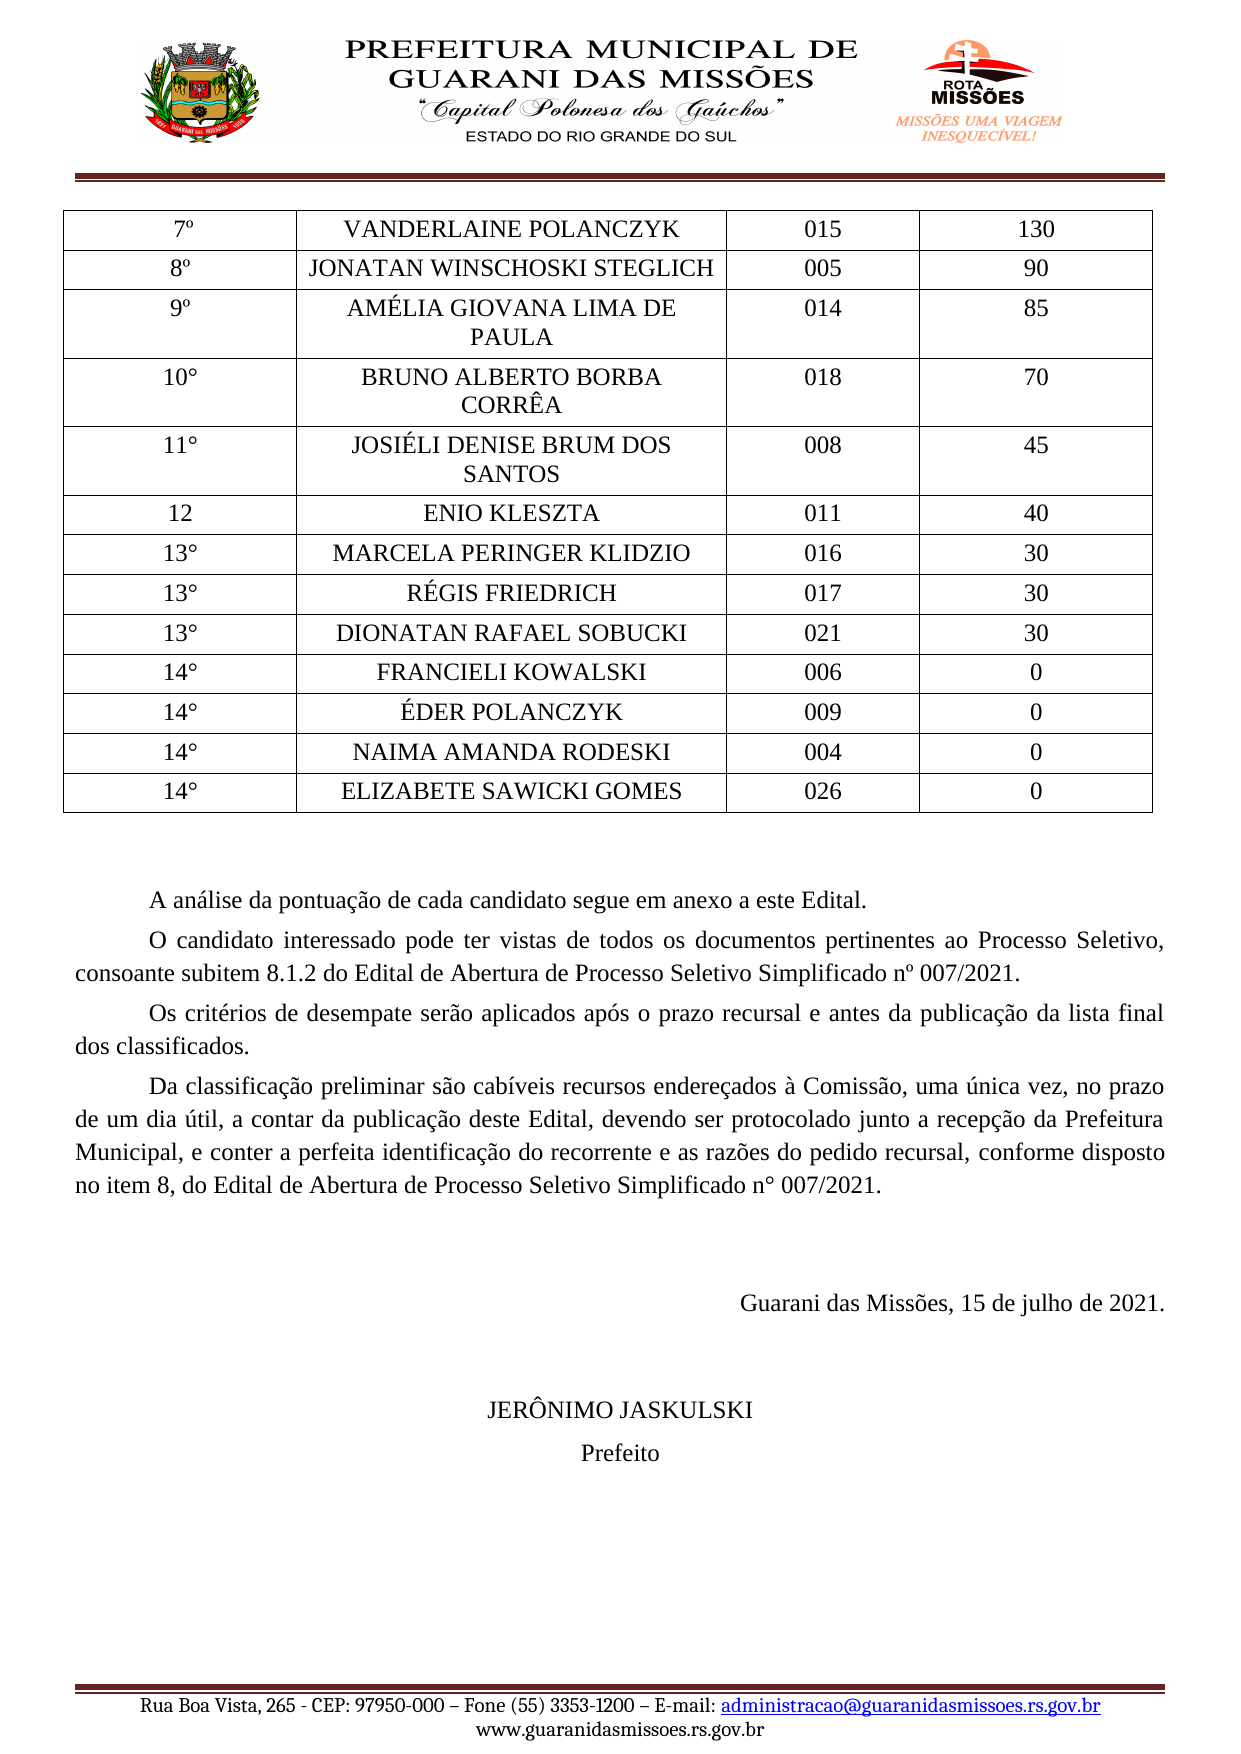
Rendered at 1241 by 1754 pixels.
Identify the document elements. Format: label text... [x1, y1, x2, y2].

table_cell VANDERLAINE POLANCZYK [297, 211, 726, 250]
table_cell 14° [64, 694, 296, 733]
table_cell 011 [727, 496, 919, 534]
table_cell 13° [64, 575, 296, 614]
table_cell 016 [727, 535, 919, 574]
table_cell ELIZABETE SAWICKI GOMES [297, 774, 726, 812]
table_cell 10° [64, 359, 296, 426]
table_cell 014 [727, 290, 919, 358]
table_cell 90 [920, 251, 1152, 289]
table_cell 14° [64, 734, 296, 772]
table_cell 009 [727, 694, 919, 733]
text Guarani das Missões, 15 de julho de 2021. [75, 1288, 1165, 1317]
table_cell 0 [920, 694, 1152, 733]
table_cell 7º [64, 211, 296, 250]
text Da classificação preliminar são cabíveis recursos endereçados à Comissão, uma única vez, no prazo de um dia útil, a contar da publicação deste Edital, devendo ser protocolado junto a recepção da Prefeitura Municipal, e conter a perfeita identificação do recorrente e as razões do pedido recursal, conforme disposto no item 8, do Edital de Abertura de Processo Seletivo Simplificado n° 007/2021. [75, 1071, 1165, 1199]
table_cell 85 [920, 290, 1152, 358]
table_cell 017 [727, 575, 919, 614]
picture [140, 40, 1063, 143]
table_cell 018 [727, 359, 919, 426]
table_cell 005 [727, 251, 919, 289]
table_cell 30 [920, 535, 1152, 574]
text O candidato interessado pode ter vistas de todos os documentos pertinentes ao Processo Seletivo, consoante subitem 8.1.2 do Edital de Abertura de Processo Seletivo Simplificado nº 007/2021. [75, 925, 1165, 987]
table_cell FRANCIELI KOWALSKI [297, 655, 726, 693]
table_cell 0 [920, 655, 1152, 693]
table_cell 30 [920, 575, 1152, 614]
table_cell 40 [920, 496, 1152, 534]
table_cell 004 [727, 734, 919, 772]
table_cell 021 [727, 615, 919, 653]
table_cell BRUNO ALBERTO BORBA CORRÊA [297, 359, 726, 426]
table_cell NAIMA AMANDA RODESKI [297, 734, 726, 772]
table_cell 13° [64, 615, 296, 653]
table_cell 026 [727, 774, 919, 812]
table_cell JONATAN WINSCHOSKI STEGLICH [297, 251, 726, 289]
text Prefeito [75, 1438, 1165, 1467]
table_cell RÉGIS FRIEDRICH [297, 575, 726, 614]
table_cell 70 [920, 359, 1152, 426]
table_cell MARCELA PERINGER KLIDZIO [297, 535, 726, 574]
table_cell 11° [64, 427, 296, 495]
table_cell 015 [727, 211, 919, 250]
table_cell 45 [920, 427, 1152, 495]
table_cell DIONATAN RAFAEL SOBUCKI [297, 615, 726, 653]
table_cell 0 [920, 774, 1152, 812]
table_cell 130 [920, 211, 1152, 250]
table_cell ENIO KLESZTA [297, 496, 726, 534]
text JERÔNIMO JASKULSKI [75, 1395, 1165, 1424]
table_cell 12 [64, 496, 296, 534]
table_cell 30 [920, 615, 1152, 653]
text A análise da pontuação de cada candidato segue em anexo a este Edital. [75, 885, 1165, 914]
text Os critérios de desempate serão aplicados após o prazo recursal e antes da publicação da lista final dos classificados. [75, 998, 1165, 1060]
table_cell 14° [64, 655, 296, 693]
table_cell 13° [64, 535, 296, 574]
table_cell 14° [64, 774, 296, 812]
table_cell 9º [64, 290, 296, 358]
table_cell ÉDER POLANCZYK [297, 694, 726, 733]
table_cell 0 [920, 734, 1152, 772]
table_cell JOSIÉLI DENISE BRUM DOS SANTOS [297, 427, 726, 495]
table_cell AMÉLIA GIOVANA LIMA DE PAULA [297, 290, 726, 358]
table_cell 8º [64, 251, 296, 289]
table_cell 006 [727, 655, 919, 693]
table_cell 008 [727, 427, 919, 495]
